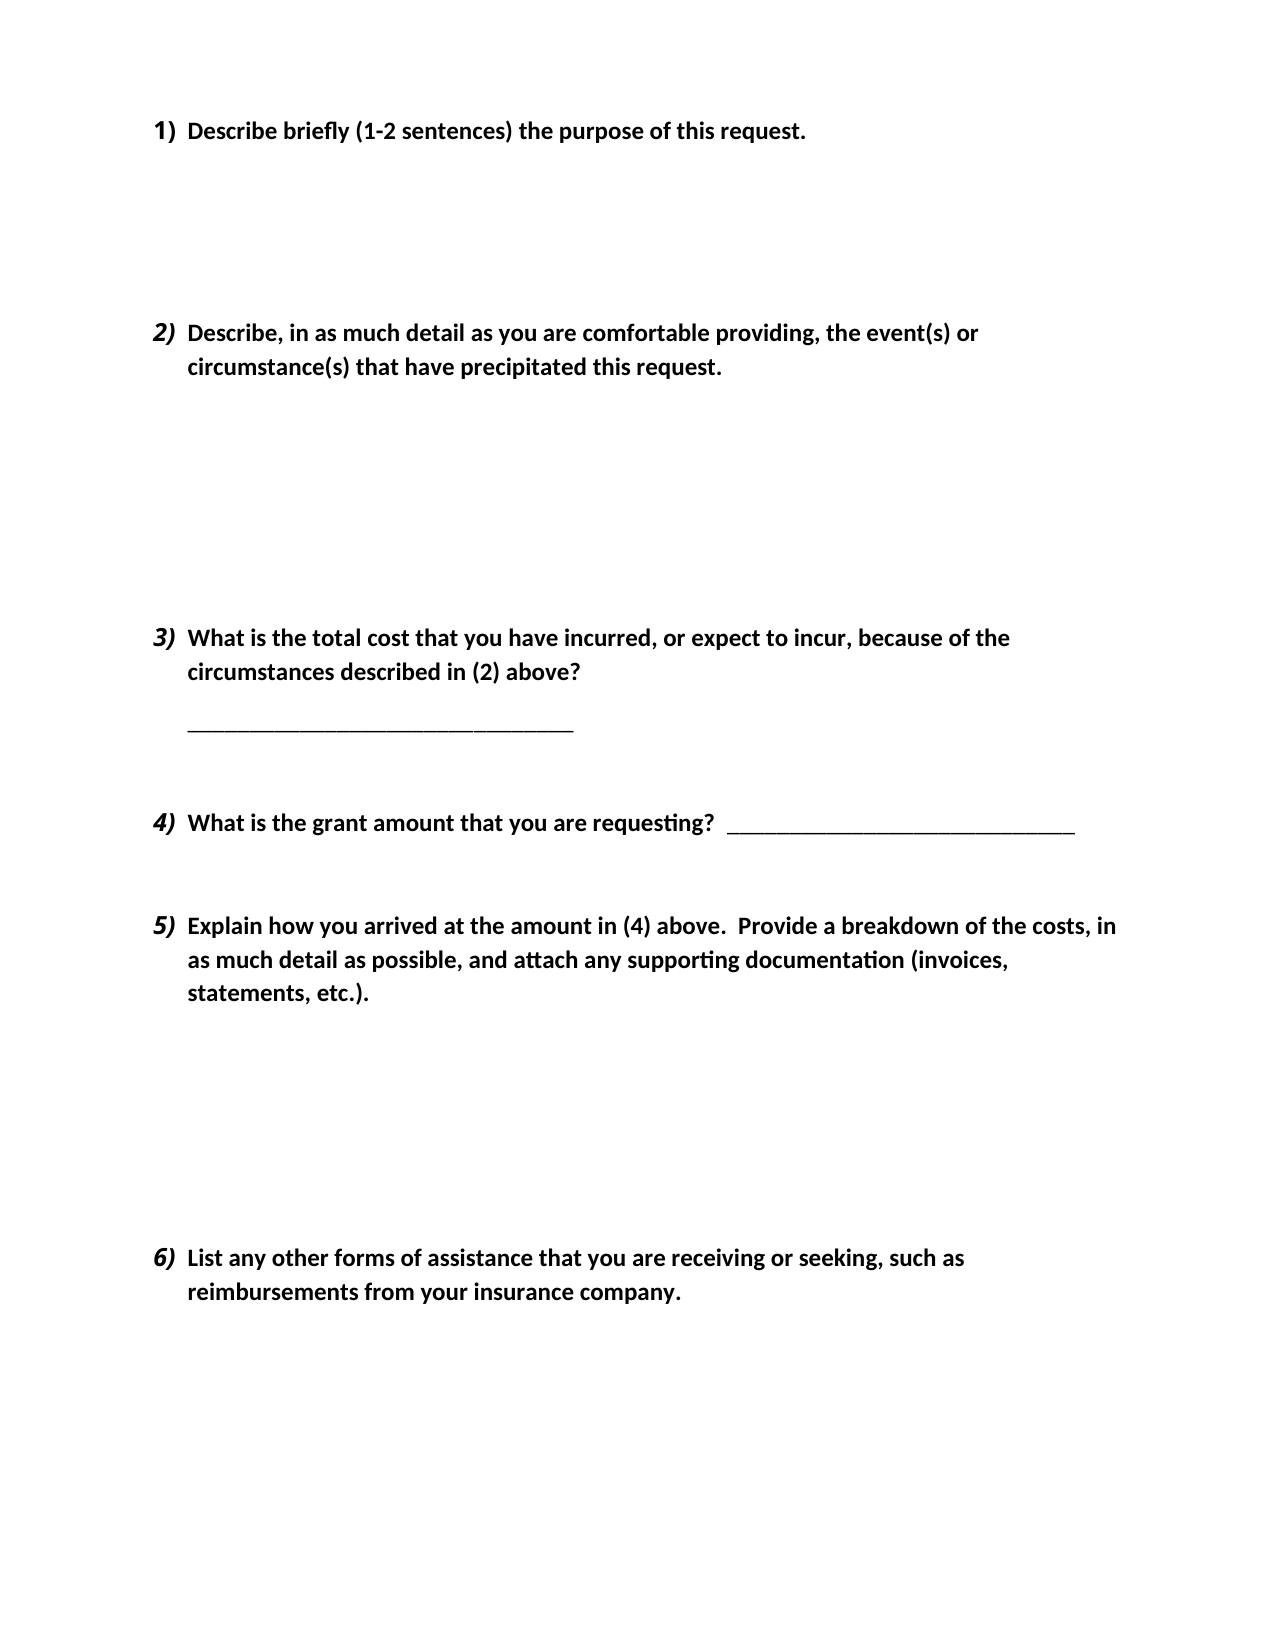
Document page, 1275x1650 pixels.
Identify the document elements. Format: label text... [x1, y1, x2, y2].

list What is the total cost that you have incurred, or expect to incur, because of the circumstances described in (2) above? [153, 619, 1125, 686]
text _______________________________ [187, 705, 1125, 736]
list Describe briefly (1-2 sentences) the purpose of this request. [153, 112, 1125, 147]
list Explain how you arrived at the amount in (4) above. Provide a breakdown of the costs, in as much detail as possible, and attach any supporting documentation (invoices, statements, etc.). [153, 907, 1125, 1007]
list List any other forms of assistance that you are receiving or seeking, such as reimbursements from your insurance company. [153, 1240, 1125, 1307]
list What is the grant amount that you are requesting? ____________________________ [153, 804, 1125, 838]
list Describe, in as much detail as you are comfortable providing, the event(s) or circumstance(s) that have precipitated this request. [153, 315, 1125, 382]
